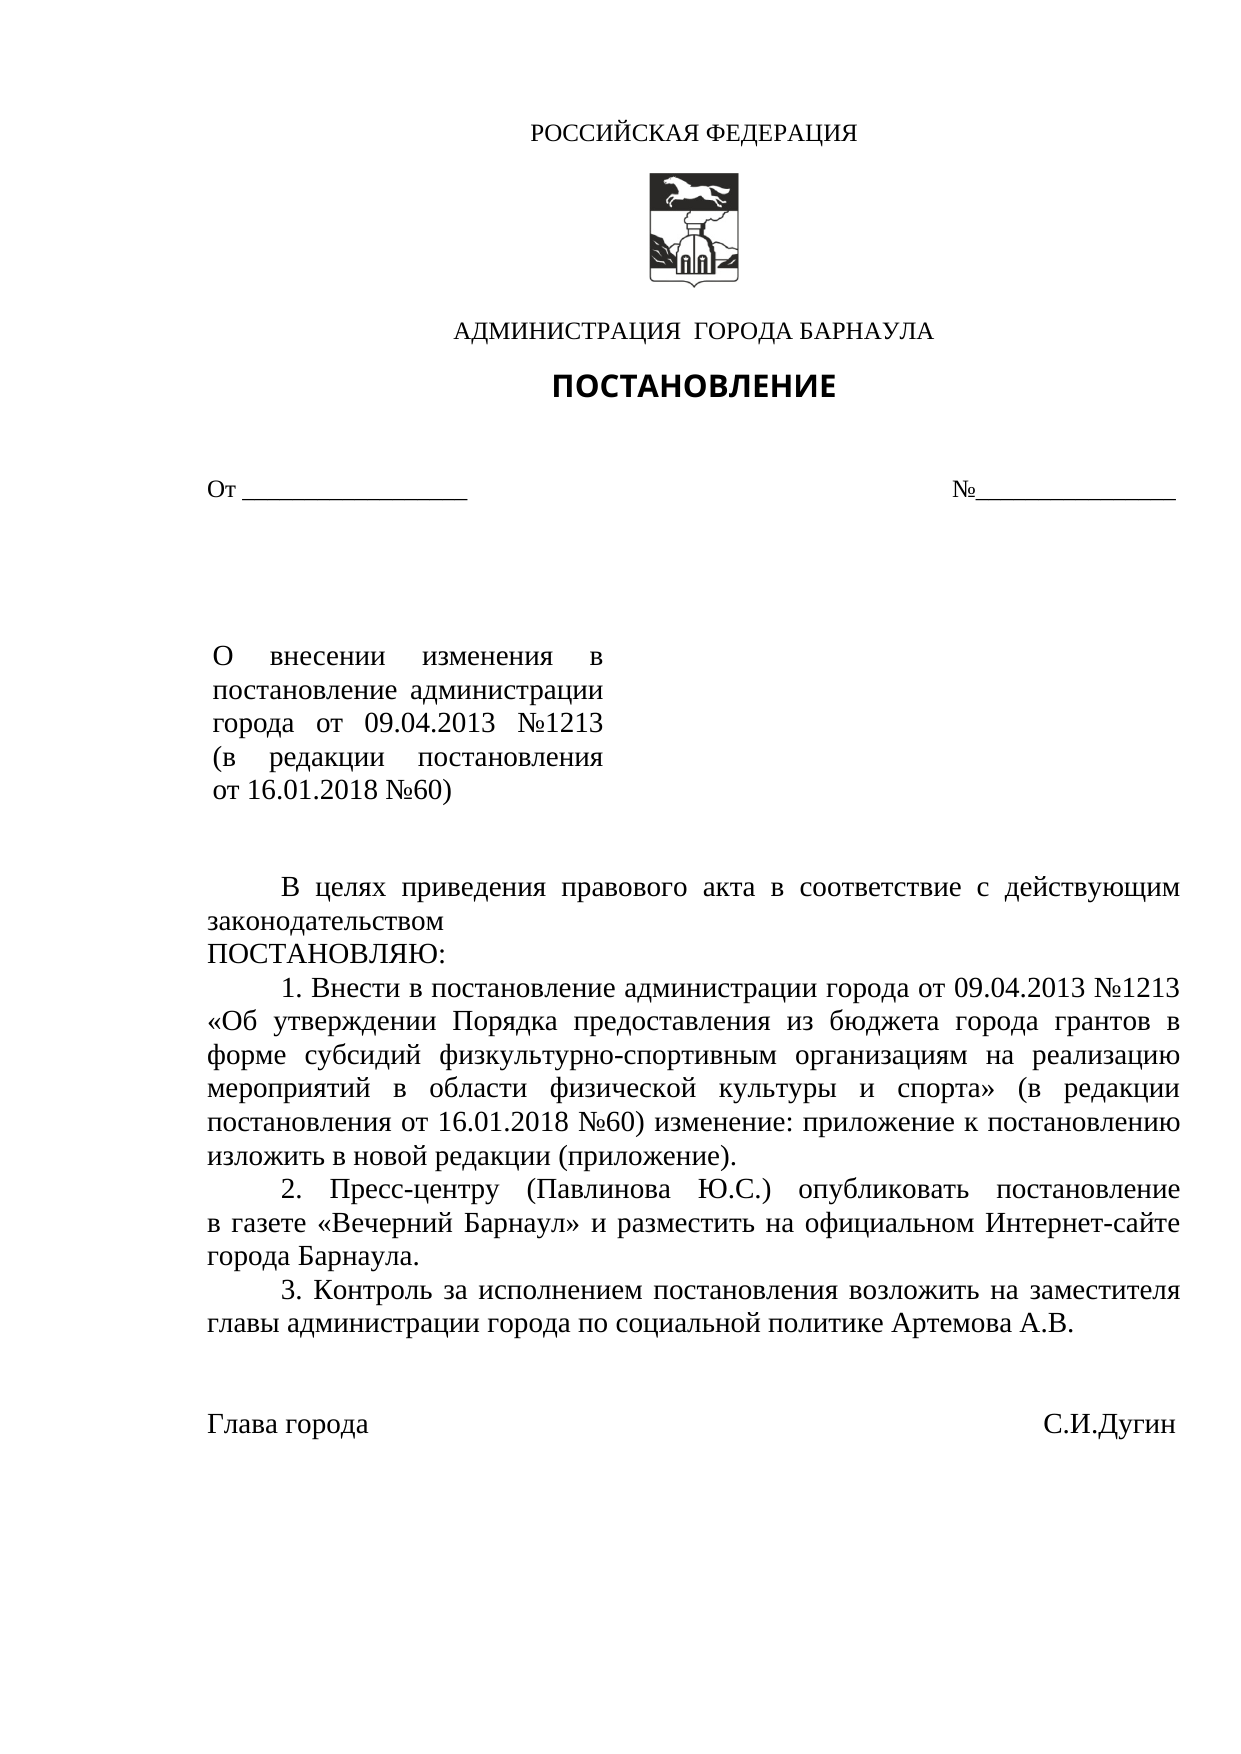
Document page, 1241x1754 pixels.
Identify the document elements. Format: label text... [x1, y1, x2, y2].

text От __________________ №________________ [207, 474, 1181, 503]
text В целях приведения правового акта в соответствие с действующим законодательством [207, 869, 1181, 936]
text Глава города С.И.Дугин [207, 1406, 1181, 1439]
text РОССИЙСКАЯ ФЕДЕРАЦИЯ [207, 118, 1181, 147]
picture [649, 173, 739, 288]
table_header О внесении изменения в постановление администрации города от 09.04.2013 №1213 (в редакции постановления от 16.01.2018 №60) [207, 532, 609, 812]
text 1. Внести в постановление администрации города от 09.04.2013 №1213 «Об утверждении Порядка предоставления из бюджета города грантов в форме субсидий физкультурно-спортивным организациям на реализацию мероприятий в области физической культуры и спорта» (в редакции постановления от 16.01.2018 №60) изменение: приложение к постановлению изложить в новой редакции (приложение). [207, 970, 1181, 1171]
text 2. Пресс-центру (Павлинова Ю.С.) опубликовать постановление в газете «Вечерний Барнаул» и разместить на официальном Интернет-сайте города Барнаула. [207, 1171, 1181, 1272]
subtitle ПОСТАНОВЛЕНИЕ [207, 364, 1181, 406]
text АДМИНИСТРАЦИЯ ГОРОДА БАРНАУЛА [207, 316, 1181, 345]
text 3. Контроль за исполнением постановления возложить на заместителя главы администрации города по социальной политике Артемова А.В. [207, 1272, 1181, 1339]
text ПОСТАНОВЛЯЮ: [207, 936, 1181, 970]
